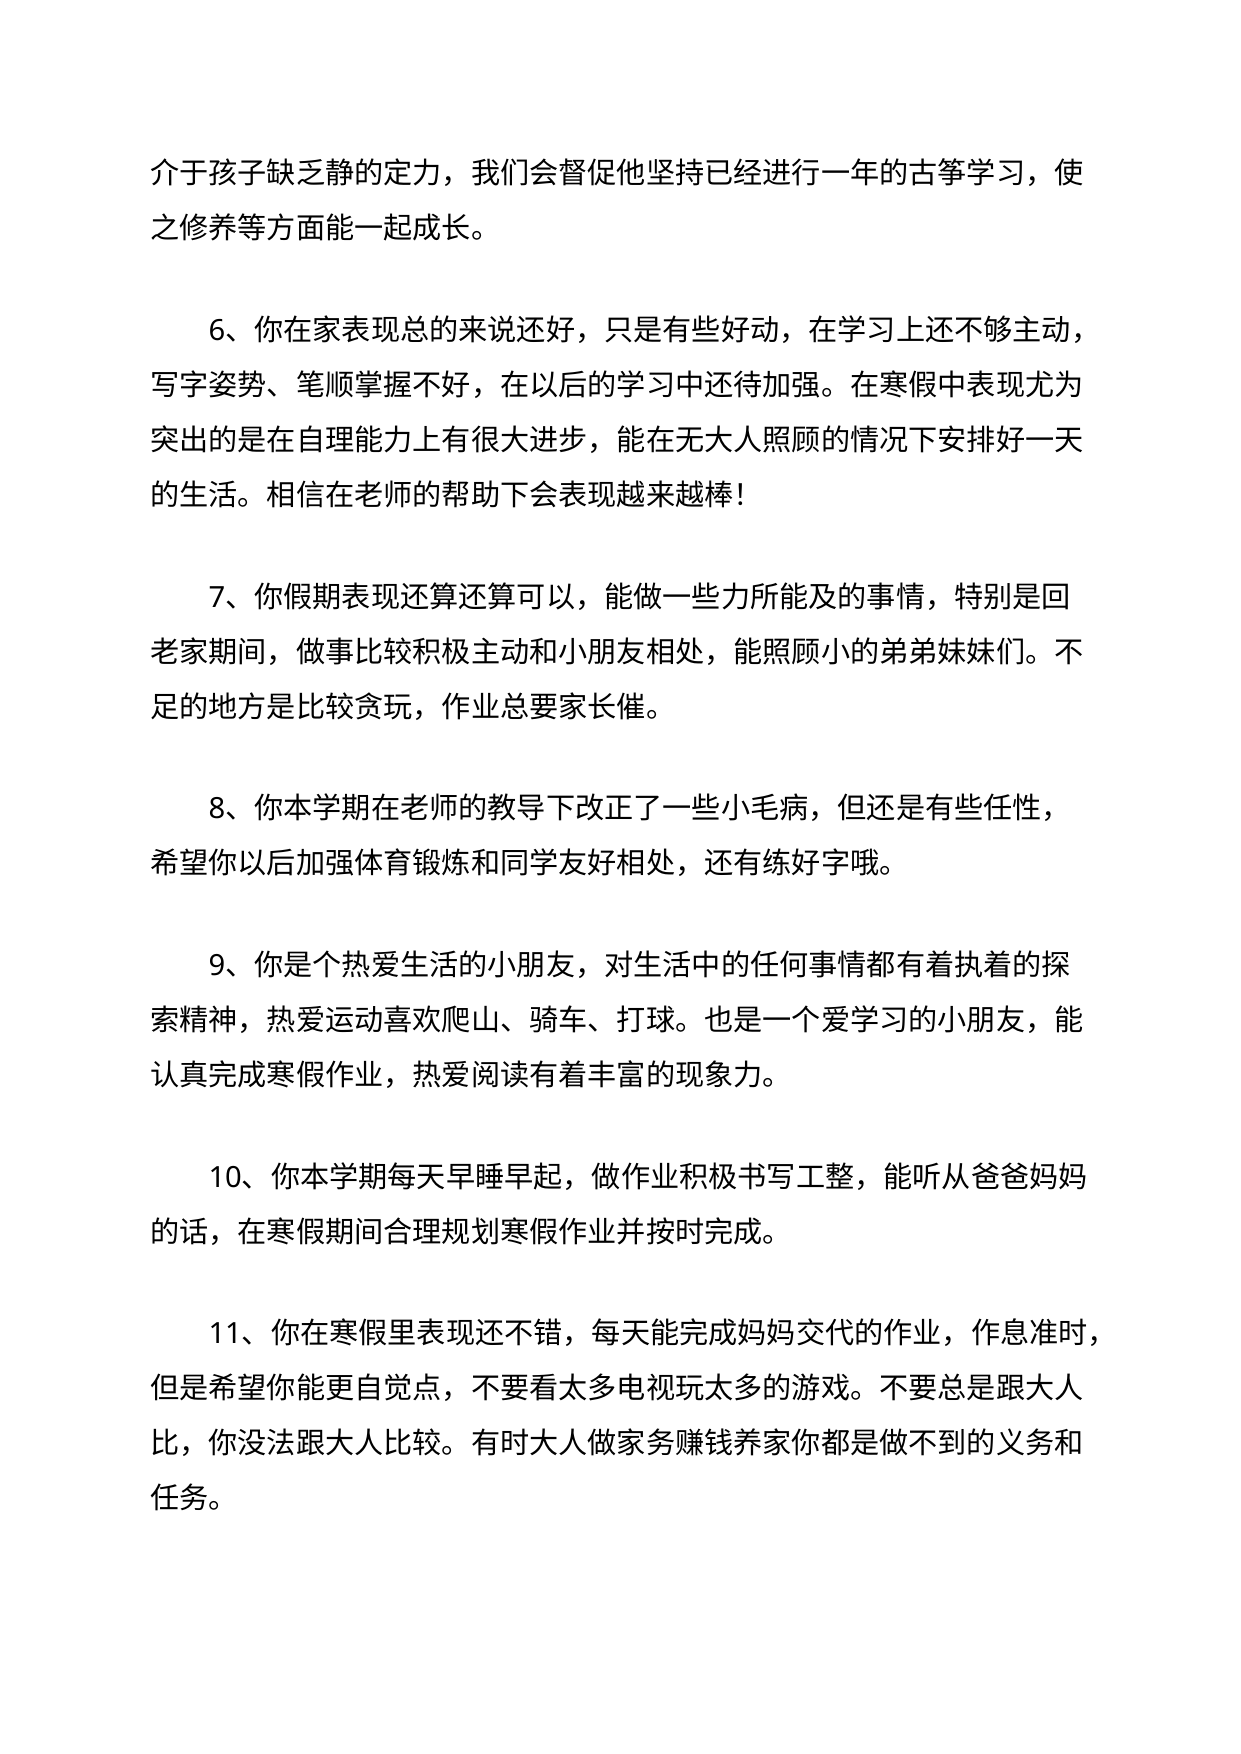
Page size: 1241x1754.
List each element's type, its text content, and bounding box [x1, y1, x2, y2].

text 9、你是个热爱生活的小朋友，对生活中的任何事情都有着执着的探索精神，热爱运动喜欢爬山、骑车、打球。也是一个爱学习的小朋友，能认真完成寒假作业，热爱阅读有着丰富的现象力。 [150, 942, 1090, 1094]
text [150, 150, 1090, 247]
text 11、你在寒假里表现还不错，每天能完成妈妈交代的作业，作息准时，但是希望你能更自觉点，不要看太多电视玩太多的游戏。不要总是跟大人比，你没法跟大人比较。有时大人做家务赚钱养家你都是做不到的义务和任务。 [150, 1310, 1090, 1517]
text 7、你假期表现还算还算可以，能做一些力所能及的事情，特别是回老家期间，做事比较积极主动和小朋友相处，能照顾小的弟弟妹妹们。不足的地方是比较贪玩，作业总要家长催。 [150, 573, 1090, 725]
text 8、你本学期在老师的教导下改正了一些小毛病，但还是有些任性，希望你以后加强体育锻炼和同学友好相处，还有练好字哦。 [150, 785, 1090, 882]
text 10、你本学期每天早睡早起，做作业积极书写工整，能听从爸爸妈妈的话，在寒假期间合理规划寒假作业并按时完成。 [150, 1153, 1090, 1251]
text 6、你在家表现总的来说还好，只是有些好动，在学习上还不够主动，写字姿势、笔顺掌握不好，在以后的学习中还待加强。在寒假中表现尤为突出的是在自理能力上有很大进步，能在无大人照顾的情况下安排好一天的生活。相信在老师的帮助下会表现越来越棒！ [150, 307, 1090, 514]
